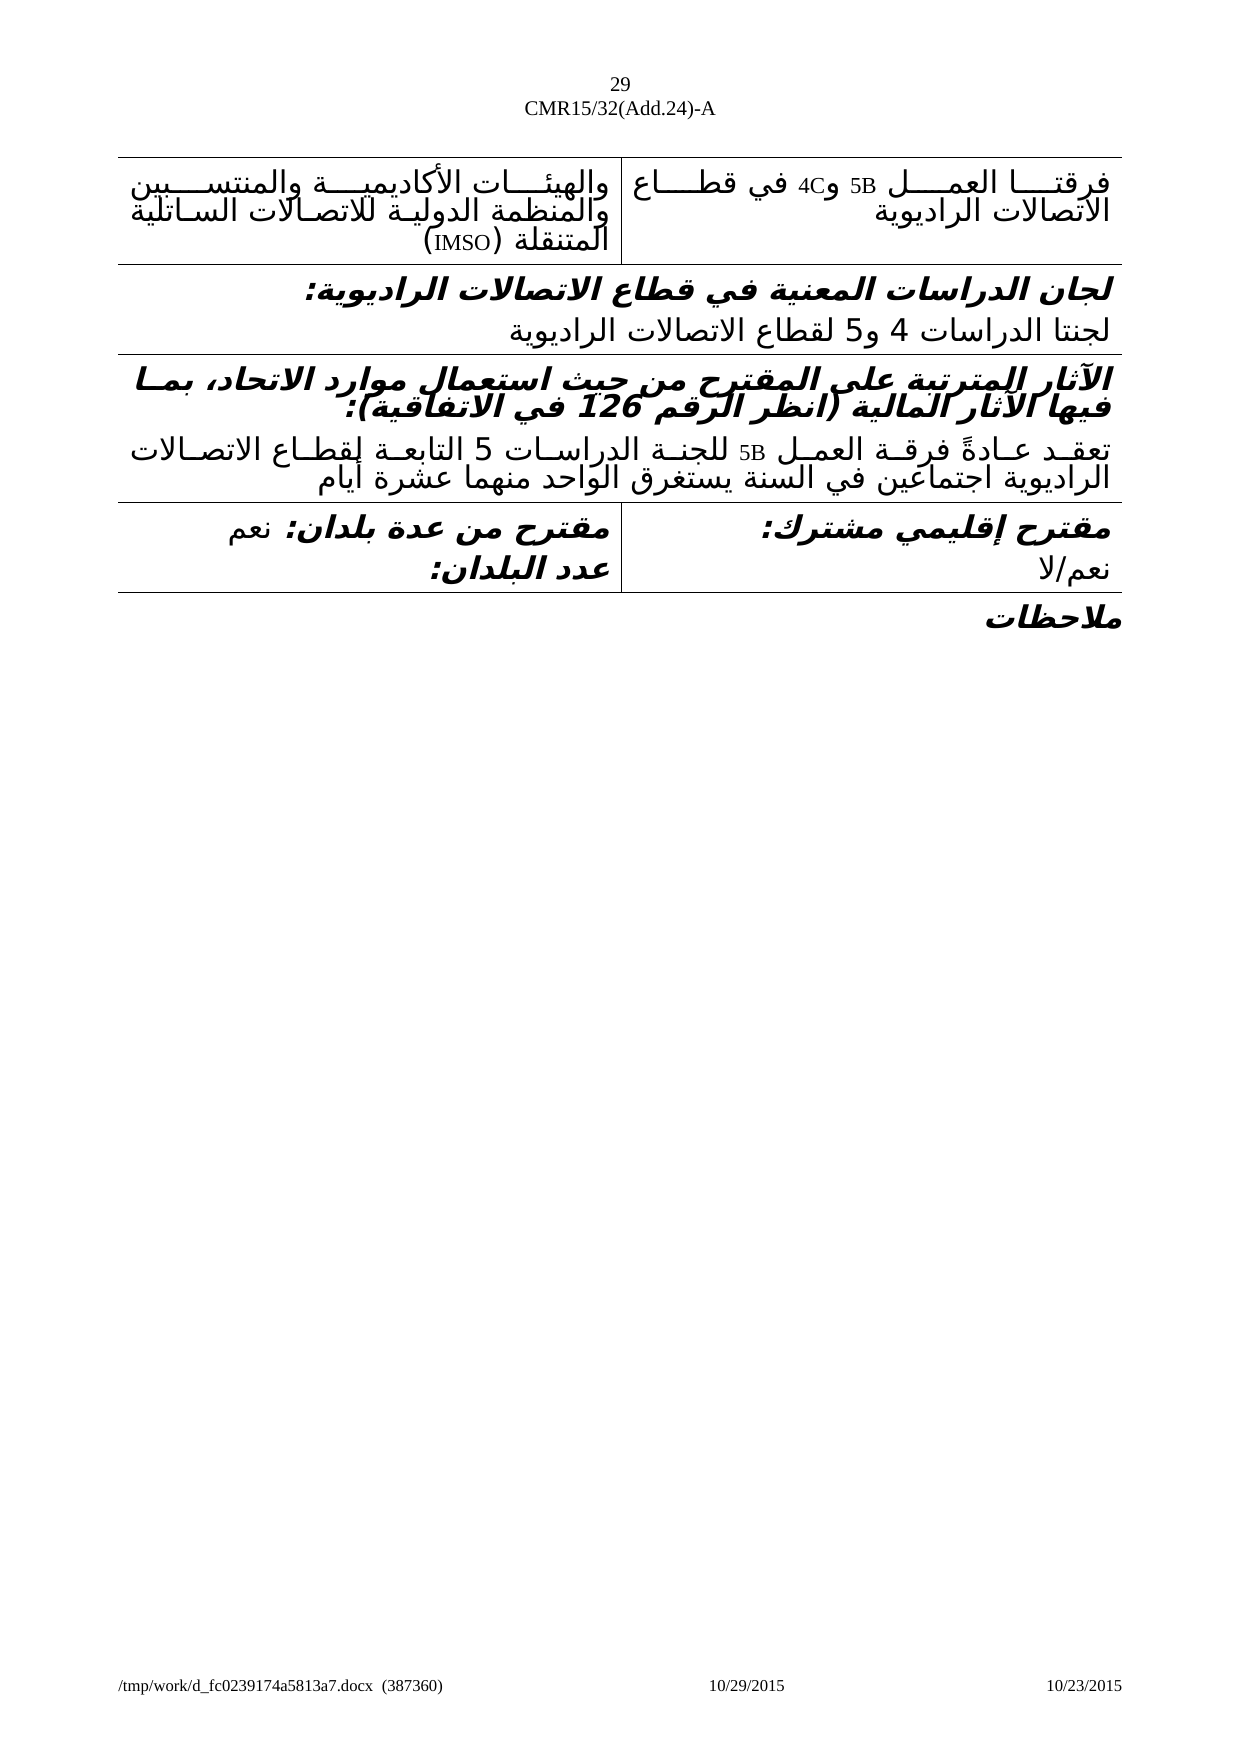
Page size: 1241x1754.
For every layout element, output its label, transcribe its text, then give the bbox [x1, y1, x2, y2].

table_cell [622, 158, 1122, 264]
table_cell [118, 158, 621, 264]
table_cell مقترح من عدة بلدان: نعم عدد البلدان: [118, 503, 621, 592]
table_cell لجان الدراسات المعنية في قطاع الاتصالات الراديوية: لجنتا الدراسات 4 و5 لقطاع الاتصالات الراديوية [118, 265, 1122, 354]
table_cell مقترح إقليمي مشترك: نعم/لا [622, 503, 1122, 592]
text ملاحظات [118, 605, 1122, 634]
table_cell الآثار المترتبة على المقترح من حيث استعمال موارد الاتحاد، بما فيها الآثار المالية (انظر الرقم 126 في الاتفاقية): تعقد عادةً فرقة العمل 5B للجنة الدراسات 5 التابعة لقطاع الاتصالات الراديوية اجتماعين في السنة يستغرق الواحد منهما عشرة أيام [118, 355, 1122, 502]
